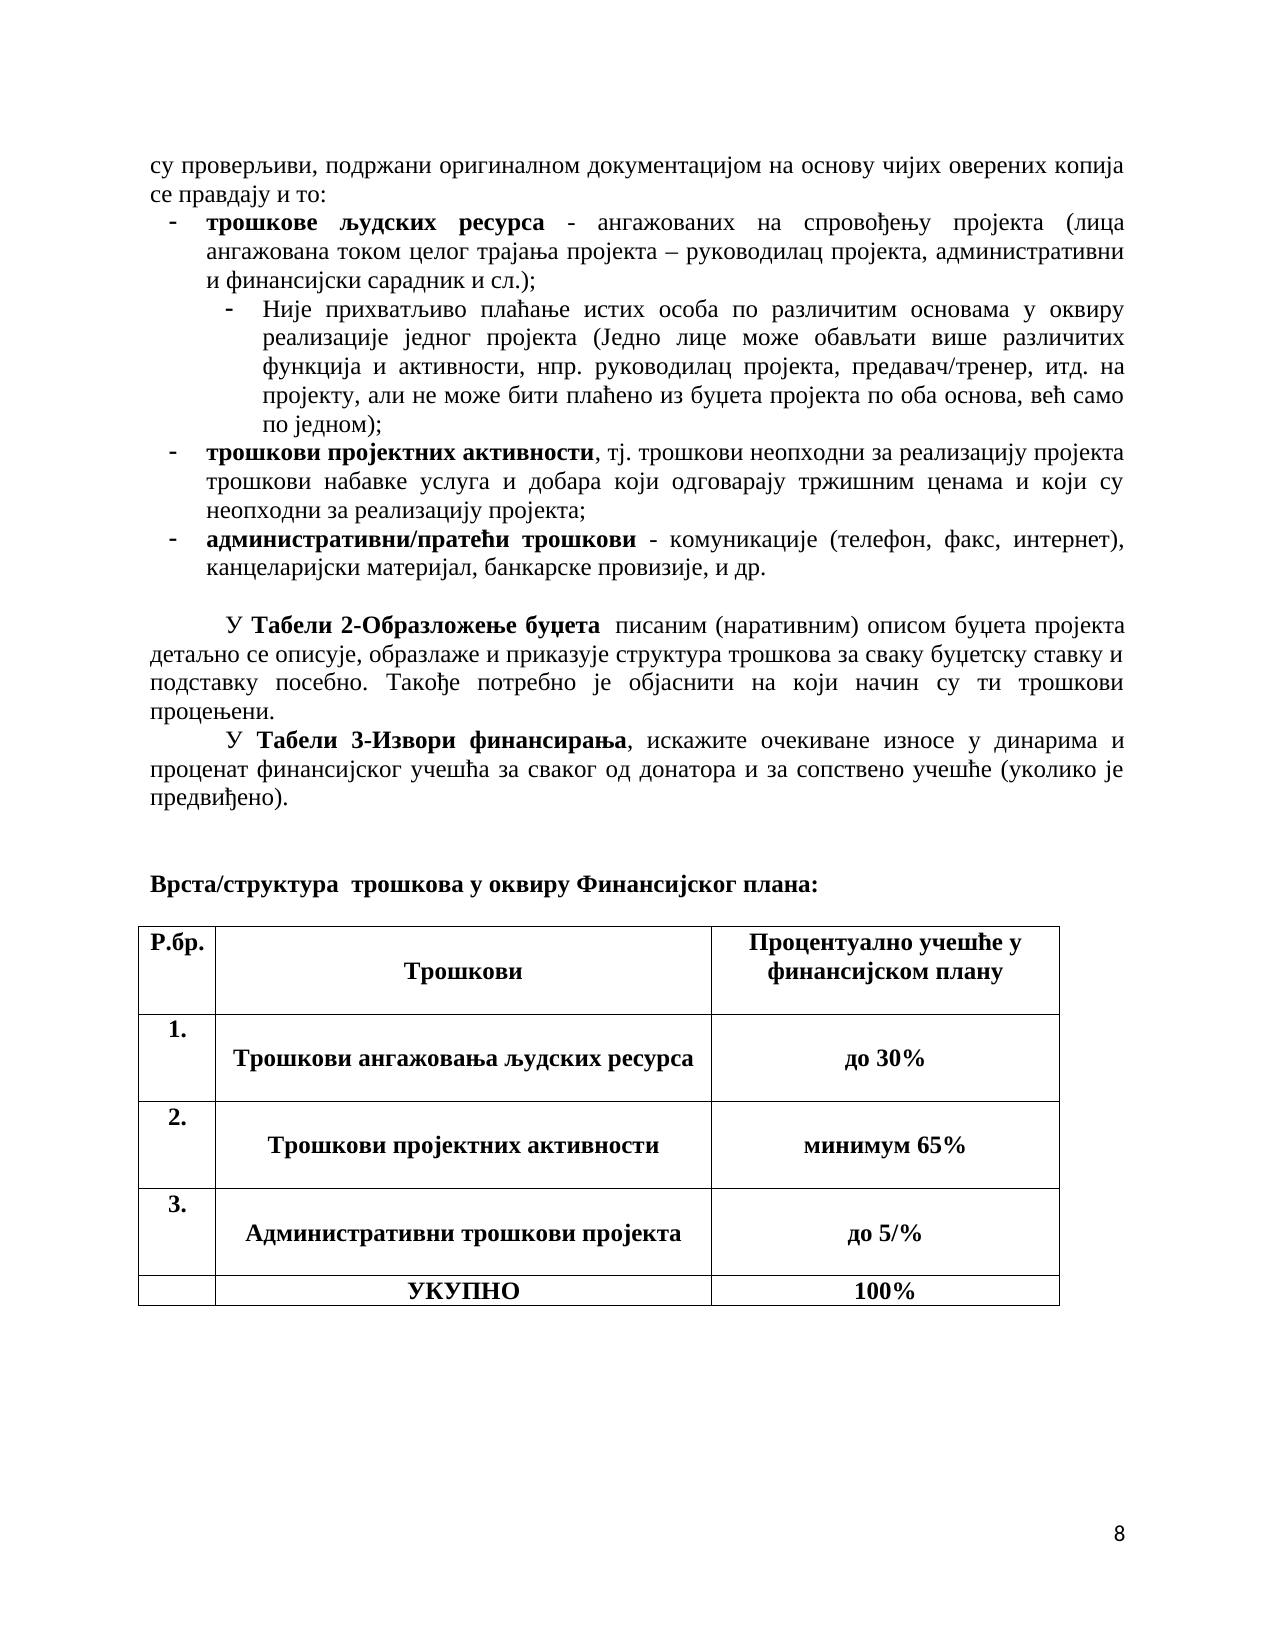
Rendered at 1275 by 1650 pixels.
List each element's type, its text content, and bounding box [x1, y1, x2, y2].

table_cell до 5/% [712, 1189, 1059, 1275]
list административни/пратећи трошкови - комуникације (телефон, факс, интернет), канцеларијски материјал, банкарске провизије, и др. [169, 524, 1125, 581]
table_header Р.бр. [139, 927, 215, 1013]
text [150, 150, 1125, 207]
text Врста/структура трошкова у оквиру Финансијског плана: [150, 869, 1125, 897]
table_cell 100% [712, 1276, 1059, 1305]
list трошкови пројектних активности, тј. трошкови неопходни за реализацију пројекта трошкови набавке услуга и добара који одговарају тржишним ценама и који су неопходни за реализацију пројекта; [169, 437, 1125, 524]
title У Табели 3-Извори финансирања, искажите очекиване износе у динарима и проценат финансијског учешћа за сваког од донатора и за сопствено учешће (уколико је предвиђено). [150, 725, 1125, 811]
table_cell Трошкови ангажовања људских ресурса [216, 1015, 711, 1101]
table_header Трошкови [216, 927, 711, 1013]
title У Табели 2-Образложење буџета писаним (наративним) описом буџета пројекта детаљно се описује, образлаже и приказује структура трошкова за сваку буџетску ставку и подставку посебно. Такође потребно је објаснити на који начин су ти трошкови процењени. [150, 610, 1125, 725]
table_header Процентуално учешће у финансијском плану [712, 927, 1059, 1013]
table_cell 3. [139, 1189, 215, 1275]
table_cell УКУПНО [216, 1276, 711, 1305]
table_cell 2. [139, 1102, 215, 1188]
list трошкове људских ресурса - ангажованих на спровођењу пројекта (лица ангажована током целог трајања пројекта – руководилац пројекта, административни и финансијски сарадник и сл.); [169, 207, 1125, 294]
table_cell до 30% [712, 1015, 1059, 1101]
table_cell минимум 65% [712, 1102, 1059, 1188]
list Није прихватљиво плаћање истих особа по различитим основама у оквиру реализације једног пројекта (Једно лице може обављати више различитих функција и активности, нпр. руководилац пројекта, предавач/тренер, итд. на пројекту, али не може бити плаћено из буџета пројекта по оба основа, већ само по једном); [225, 294, 1125, 437]
table_cell 1. [139, 1015, 215, 1101]
table_cell Трошкови пројектних активности [216, 1102, 711, 1188]
table_cell [139, 1276, 215, 1305]
table_cell Административни трошкови пројекта [216, 1189, 711, 1275]
